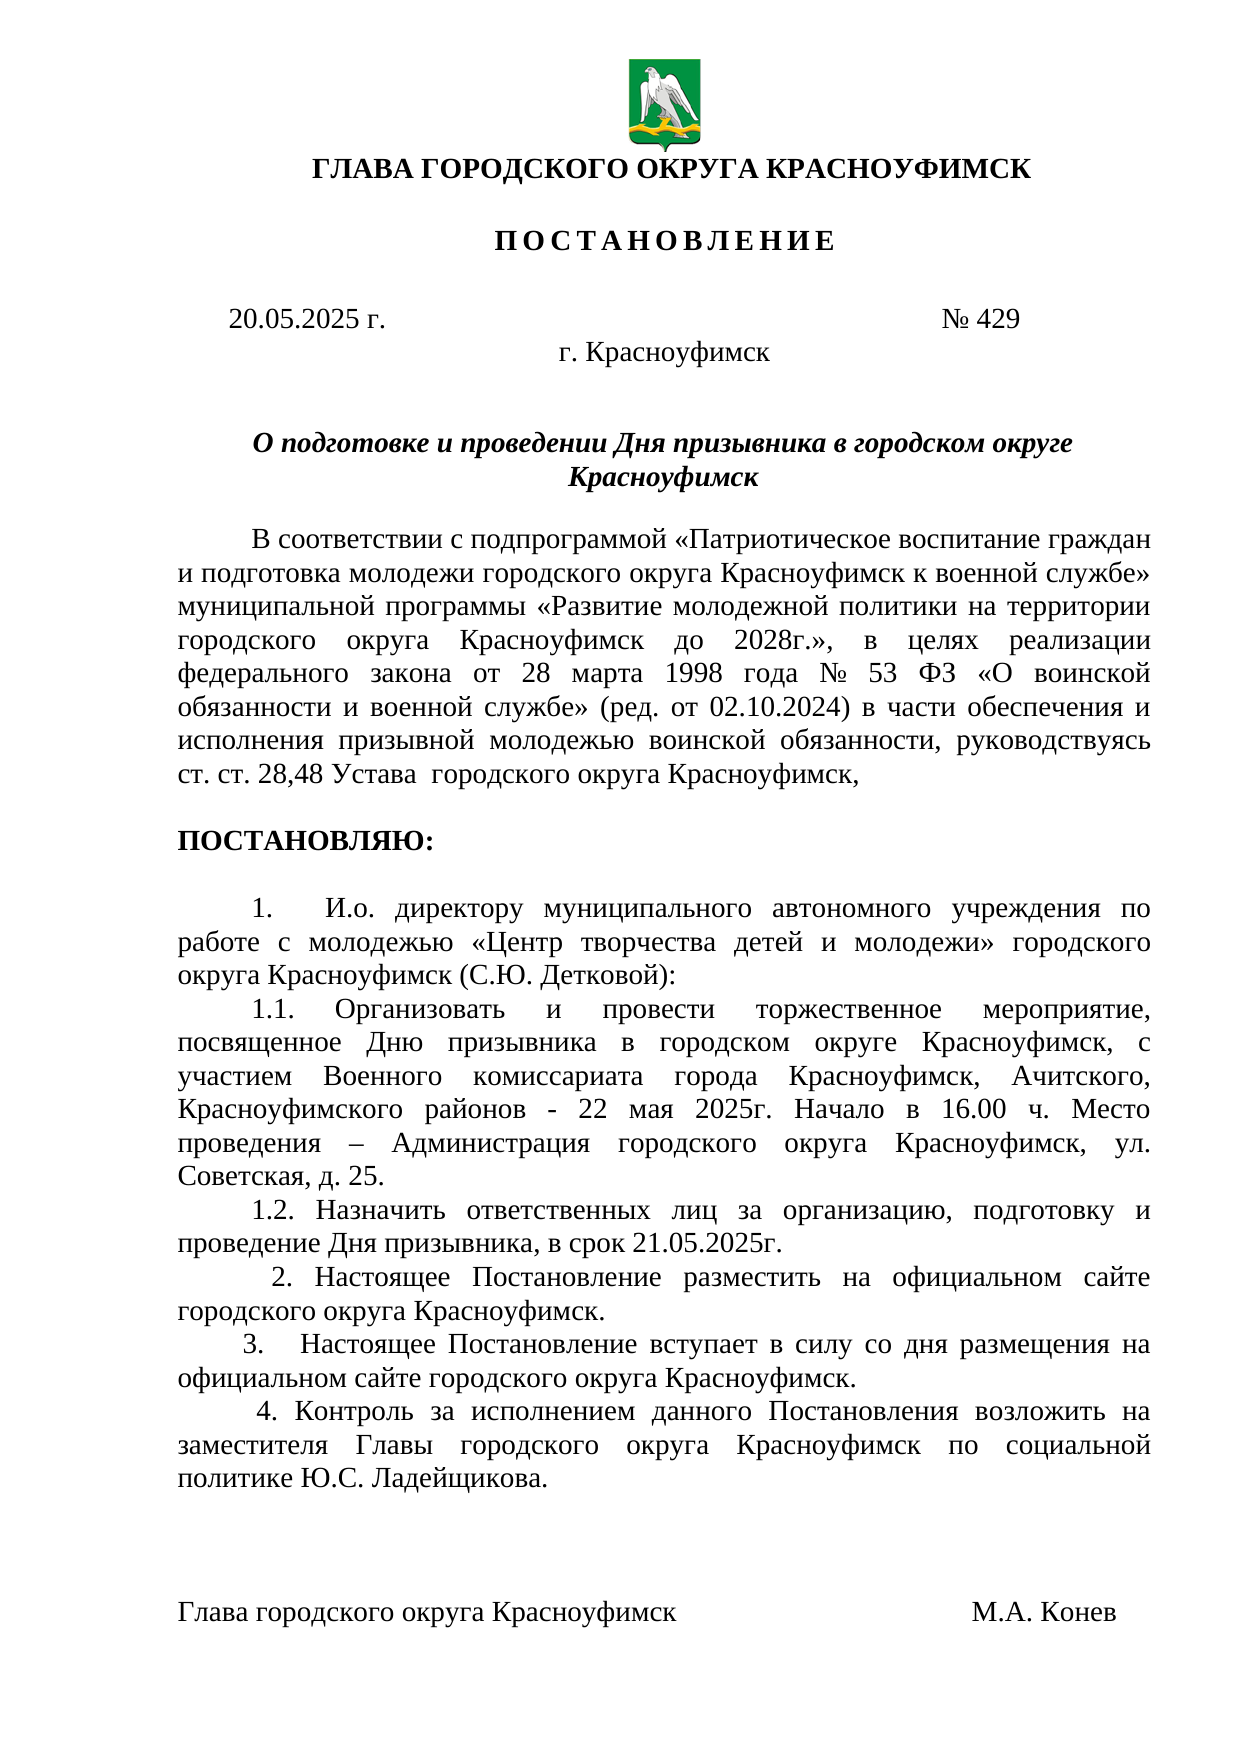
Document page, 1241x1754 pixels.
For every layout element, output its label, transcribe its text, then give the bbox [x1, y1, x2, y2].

text ПОСТАНОВЛЕНИЕ [177, 223, 1152, 257]
text Глава городского округа Красноуфимск М.А. Конев [177, 1594, 1152, 1628]
picture [628, 59, 701, 152]
text 4. Контроль за исполнением данного Постановления возложить на заместителя Главы городского округа Красноуфимск по социальной политике Ю.С. Ладейщикова. [177, 1393, 1152, 1494]
text 20.05.2025 г. № 429 [177, 301, 1152, 334]
text 1.2. Назначить ответственных лиц за организацию, подготовку и проведение Дня призывника, в срок 21.05.2025г. [177, 1192, 1152, 1259]
list И.о. директору муниципального автономного учреждения по работе с молодежью «Центр творчества детей и молодежи» городского округа Красноуфимск (С.Ю. Детковой): [177, 890, 1152, 991]
text 1.1. Организовать и провести торжественное мероприятие, посвященное Дню призывника в городском округе Красноуфимск, с участием Военного комиссариата города Красноуфимск, Ачитского, Красноуфимского районов - 22 мая 2025г. Начало в 16.00 ч. Место проведения – Администрация городского округа Красноуфимск, ул. Советская, д. 25. [177, 991, 1152, 1192]
text В соответствии с подпрограммой «Патриотическое воспитание граждан и подготовка молодежи городского округа Красноуфимск к военной службе» муниципальной программы «Развитие молодежной политики на территории городского округа Красноуфимск до 2028г.», в целях реализации федерального закона от 28 марта 1998 года № 53 ФЗ «О воинской обязанности и военной службе» (ред. от 02.10.2024) в части обеспечения и исполнения призывной молодежью воинской обязанности, руководствуясь ст. ст. 28,48 Устава городского округа Красноуфимск, [177, 521, 1152, 789]
text ПОСТАНОВЛЯЮ: [177, 823, 1152, 857]
text г. Красноуфимск [177, 334, 1152, 368]
text 2. Настоящее Постановление разместить на официальном сайте городского округа Красноуфимск. [177, 1259, 1152, 1326]
text 3. Настоящее Постановление вступает в силу со дня размещения на официальном сайте городского округа Красноуфимск. [177, 1326, 1152, 1393]
text ГЛАВА ГОРОДСКОГО ОКРУГА КРАСНОУФИМСК [177, 151, 1152, 185]
text О подготовке и проведении Дня призывника в городском округе Красноуфимск [177, 425, 1152, 492]
